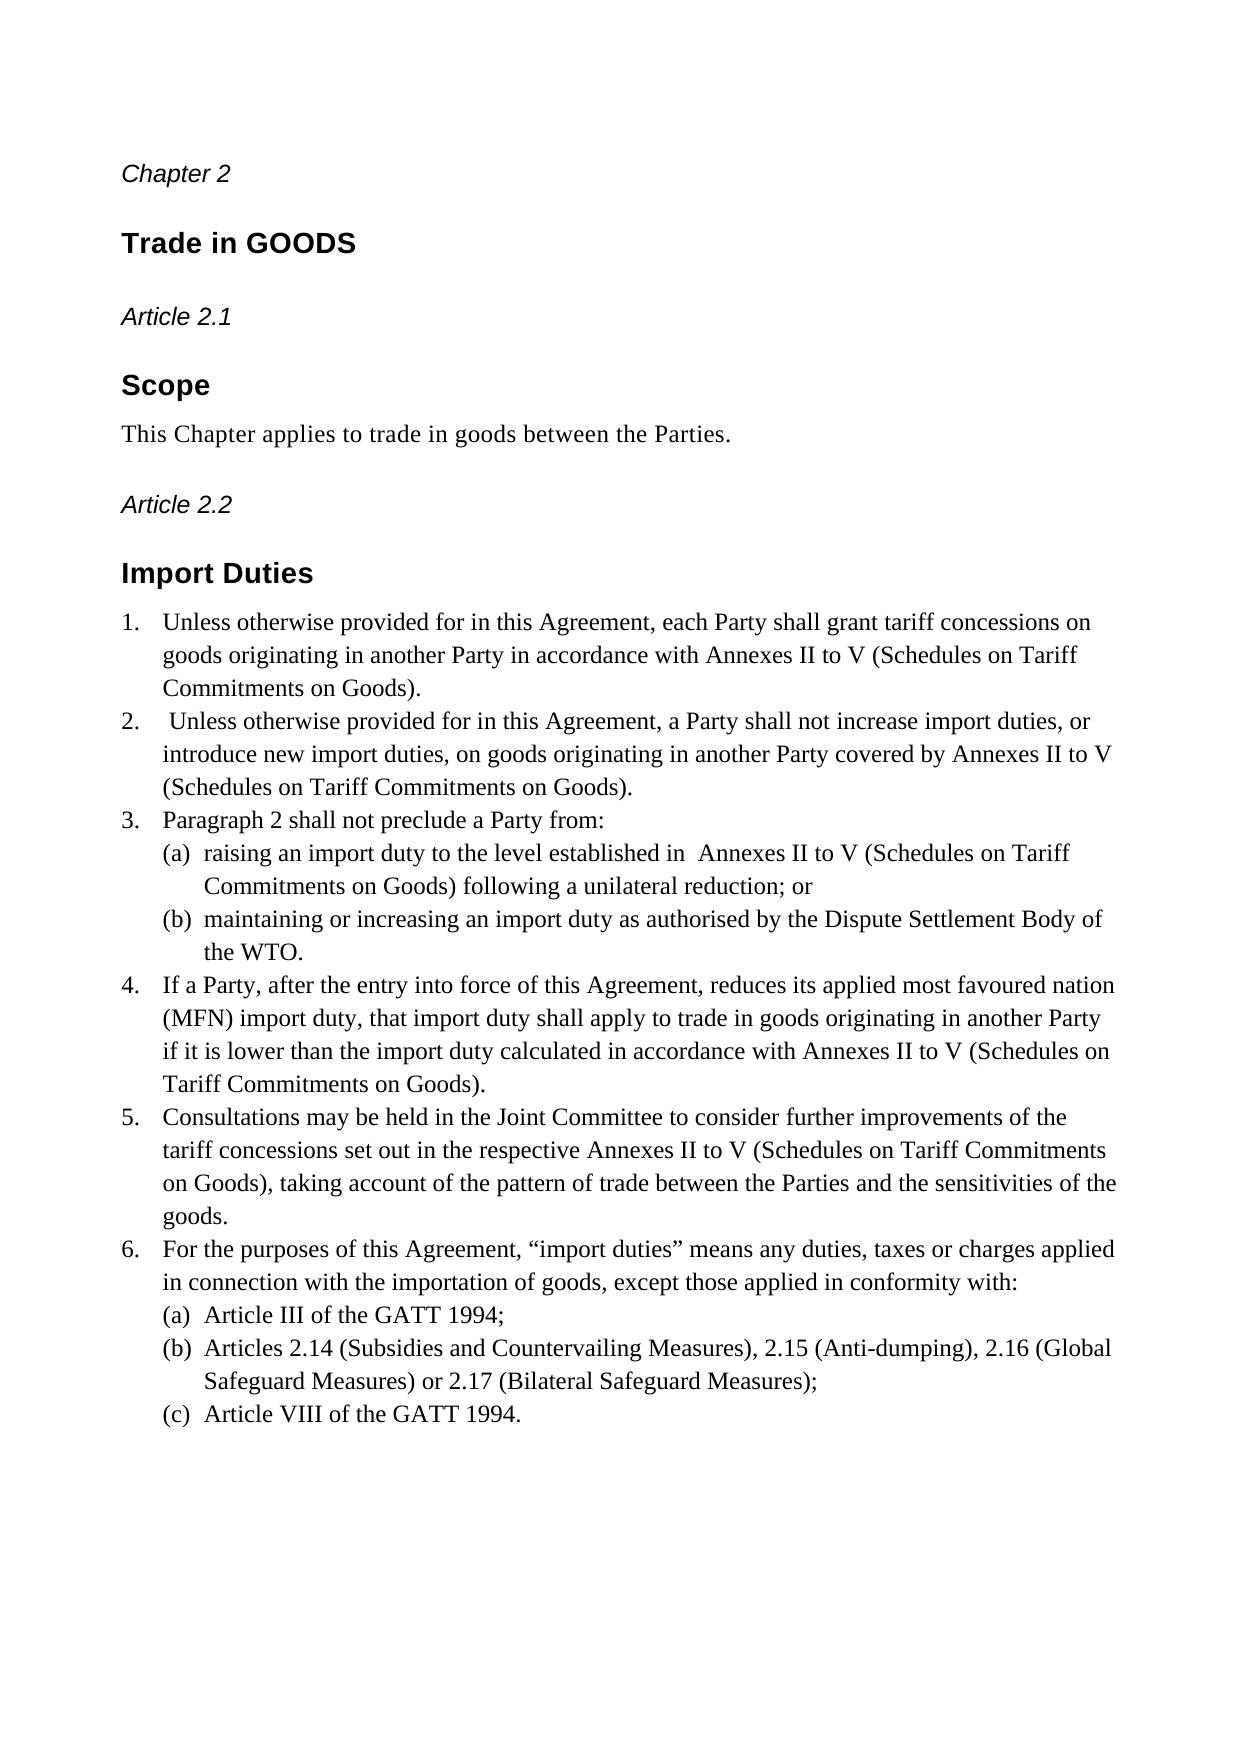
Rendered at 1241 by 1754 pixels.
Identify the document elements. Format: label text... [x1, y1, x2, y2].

list 5. Consultations may be held in the Joint Committee to consider further improvements of the tariff concessions set out in the respective Annexes II to V (Schedules on Tariff Commitments on Goods), taking account of the pattern of trade between the Parties and the sensitivities of the goods. [121, 1102, 1119, 1230]
list (a) Article III of the GATT 1994; [162, 1300, 1119, 1329]
list (a) raising an import duty to the level established in Annexes II to V (Schedules on Tariff Commitments on Goods) following a unilateral reduction; or [162, 838, 1119, 900]
list (b) Articles 2.14 (Subsidies and Countervailing Measures), 2.15 (Anti-dumping), 2.16 (Global Safeguard Measures) or 2.17 (Bilateral Safeguard Measures); [162, 1333, 1119, 1395]
subtitle Import Duties [121, 556, 1119, 589]
list 3. Paragraph 2 shall not preclude a Party from: [121, 805, 1119, 834]
text Article 2.2 [121, 489, 1119, 518]
list 1. Unless otherwise provided for in this Agreement, each Party shall grant tariff concessions on goods originating in another Party in accordance with Annexes II to V (Schedules on Tariff Commitments on Goods). [121, 607, 1119, 702]
text Article 2.1 [121, 302, 1119, 331]
subtitle Trade in GOODS [121, 226, 1119, 259]
text Chapter 2 [121, 159, 1119, 188]
list 6. For the purposes of this Agreement, “import duties” means any duties, taxes or charges applied in connection with the importation of goods, except those applied in conformity with: [121, 1234, 1119, 1296]
list (c) Article VIII of the GATT 1994. [162, 1399, 1119, 1428]
subtitle Scope [121, 368, 1119, 402]
list 4. If a Party, after the entry into force of this Agreement, reduces its applied most favoured nation (MFN) import duty, that import duty shall apply to trade in goods originating in another Party if it is lower than the import duty calculated in accordance with Annexes II to V (Schedules on Tariff Commitments on Goods). [121, 970, 1119, 1098]
list 2. Unless otherwise provided for in this Agreement, a Party shall not increase import duties, or introduce new import duties, on goods originating in another Party covered by Annexes II to V (Schedules on Tariff Commitments on Goods). [121, 706, 1119, 801]
list (b) maintaining or increasing an import duty as authorised by the Dispute Settlement Body of the WTO. [162, 904, 1119, 966]
text This Chapter applies to trade in goods between the Parties. [121, 419, 1119, 448]
